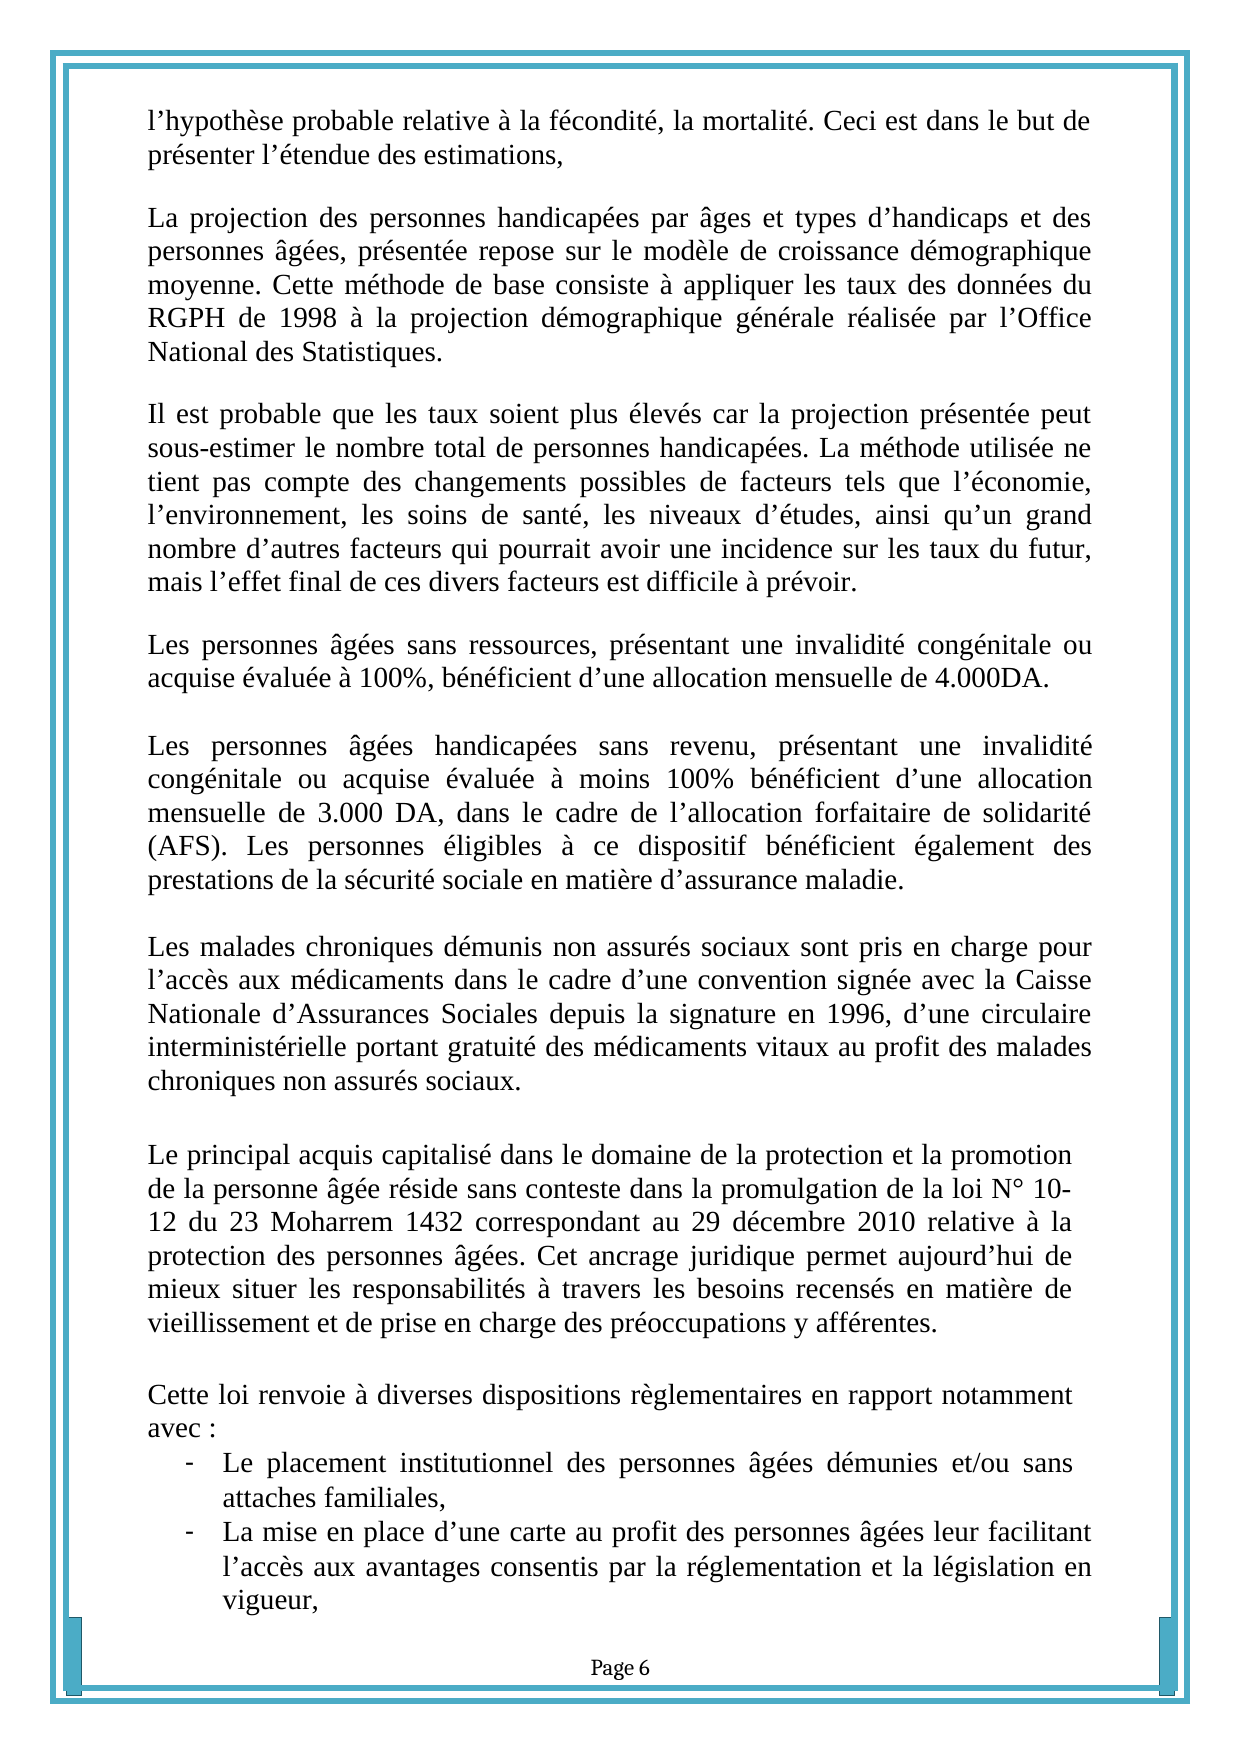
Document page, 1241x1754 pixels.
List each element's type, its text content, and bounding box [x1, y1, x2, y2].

text Les personnes âgées handicapées sans revenu, présentant une invalidité congénitale ou acquise évaluée à moins 100% bénéficient d’une allocation mensuelle de 3.000 DA, dans le cadre de l’allocation forfaitaire de solidarité (AFS). Les personnes éligibles à ce dispositif bénéficient également des prestations de la sécurité sociale en matière d’assurance maladie. [147, 728, 1093, 895]
list La mise en place d’une carte au profit des personnes âgées leur facilitant l’accès aux avantages consentis par la réglementation et la législation en vigueur, [185, 1513, 1093, 1616]
text Les malades chroniques démunis non assurés sociaux sont pris en charge pour l’accès aux médicaments dans le cadre d’une convention signée avec la Caisse Nationale d’Assurances Sociales depuis la signature en 1996, d’une circulaire interministérielle portant gratuité des médicaments vitaux au profit des malades chroniques non assurés sociaux. [147, 929, 1093, 1097]
text Cette loi renvoie à diverses dispositions règlementaires en rapport notamment avec : [147, 1377, 1073, 1444]
text Le principal acquis capitalisé dans le domaine de la protection et la promotion de la personne âgée réside sans conteste dans la promulgation de la loi N° 10-12 du 23 Moharrem 1432 correspondant au 29 décembre 2010 relative à la protection des personnes âgées. Cet ancrage juridique permet aujourd’hui de mieux situer les responsabilités à travers les besoins recensés en matière de vieillissement et de prise en charge des préoccupations y afférentes. [147, 1137, 1073, 1339]
text Les personnes âgées sans ressources, présentant une invalidité congénitale ou acquise évaluée à 100%, bénéficient d’une allocation mensuelle de 4.000DA. [147, 627, 1093, 694]
list Le placement institutionnel des personnes âgées démunies et/ou sans attaches familiales, [185, 1444, 1073, 1513]
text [147, 103, 1093, 171]
text La projection des personnes handicapées par âges et types d’handicaps et des personnes âgées, présentée repose sur le modèle de croissance démographique moyenne. Cette méthode de base consiste à appliquer les taux des données du RGPH de 1998 à la projection démographique générale réalisée par l’Office National des Statistiques. [147, 200, 1093, 367]
text Il est probable que les taux soient plus élevés car la projection présentée peut sous-estimer le nombre total de personnes handicapées. La méthode utilisée ne tient pas compte des changements possibles de facteurs tels que l’économie, l’environnement, les soins de santé, les niveaux d’études, ainsi qu’un grand nombre d’autres facteurs qui pourrait avoir une incidence sur les taux du futur, mais l’effet final de ces divers facteurs est difficile à prévoir. [147, 397, 1093, 598]
